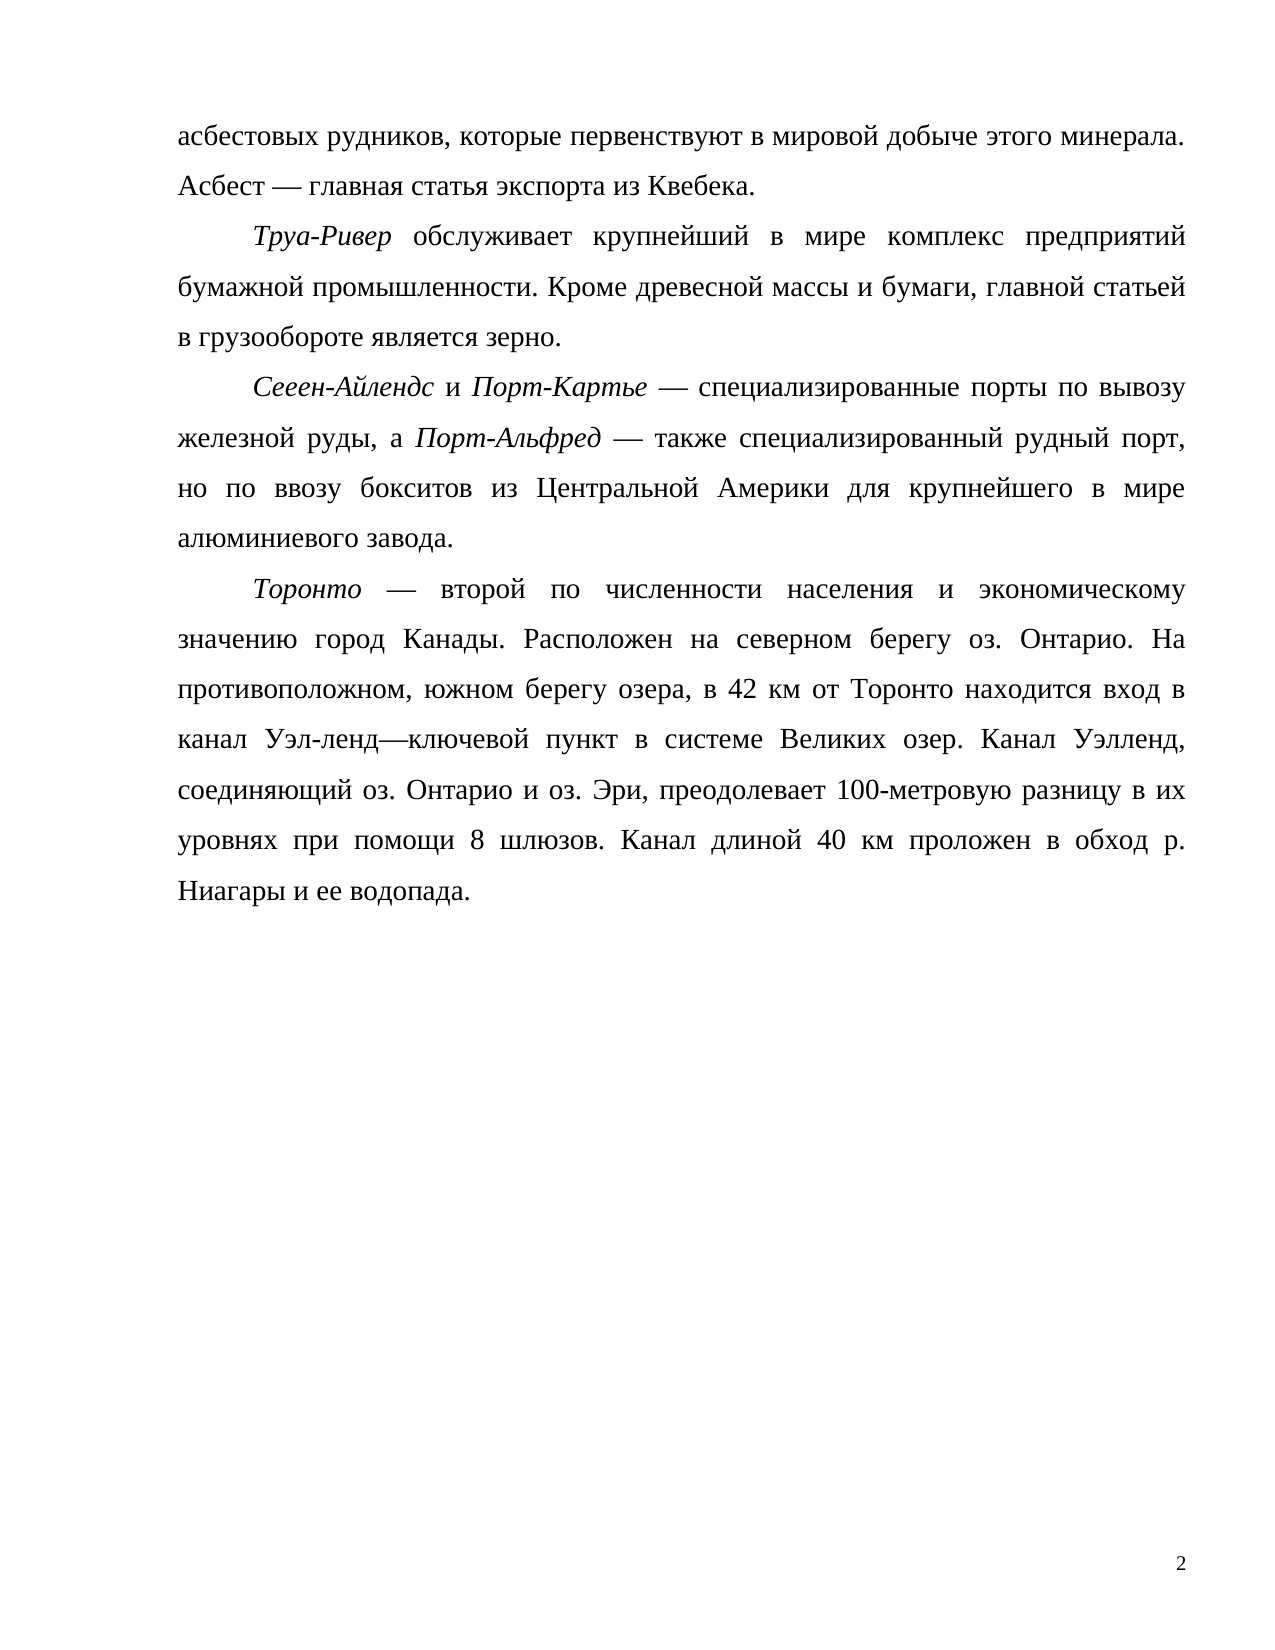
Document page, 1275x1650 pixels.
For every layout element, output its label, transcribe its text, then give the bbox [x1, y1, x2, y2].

text Труа-Ривер обслуживает крупнейший в мире комплекс предприятий бумажной промышленности. Кроме древесной массы и бумаги, главной статьей в грузообороте является зерно. [177, 219, 1186, 353]
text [177, 118, 1186, 202]
text Торонто — второй по численности населения и экономическому значению город Канады. Расположен на северном берегу оз. Онтарио. На противоположном, южном берегу озера, в 42 км от Торонто находится вход в канал Уэл-ленд—ключевой пункт в системе Великих озер. Канал Уэлленд, соединяющий оз. Онтарио и оз. Эри, преодолевает 100-метровую разницу в их уровнях при помощи 8 шлюзов. Канал длиной 40 км проложен в обход р. Ниагары и ее водопада. [177, 571, 1186, 906]
text Сееен-Айлендс и Порт-Картье — специализированные порты по вывозу железной руды, а Порт-Альфред — также специализированный рудный порт, но по ввозу бокситов из Центральной Америки для крупнейшего в мире алюминиевого завода. [177, 370, 1186, 554]
